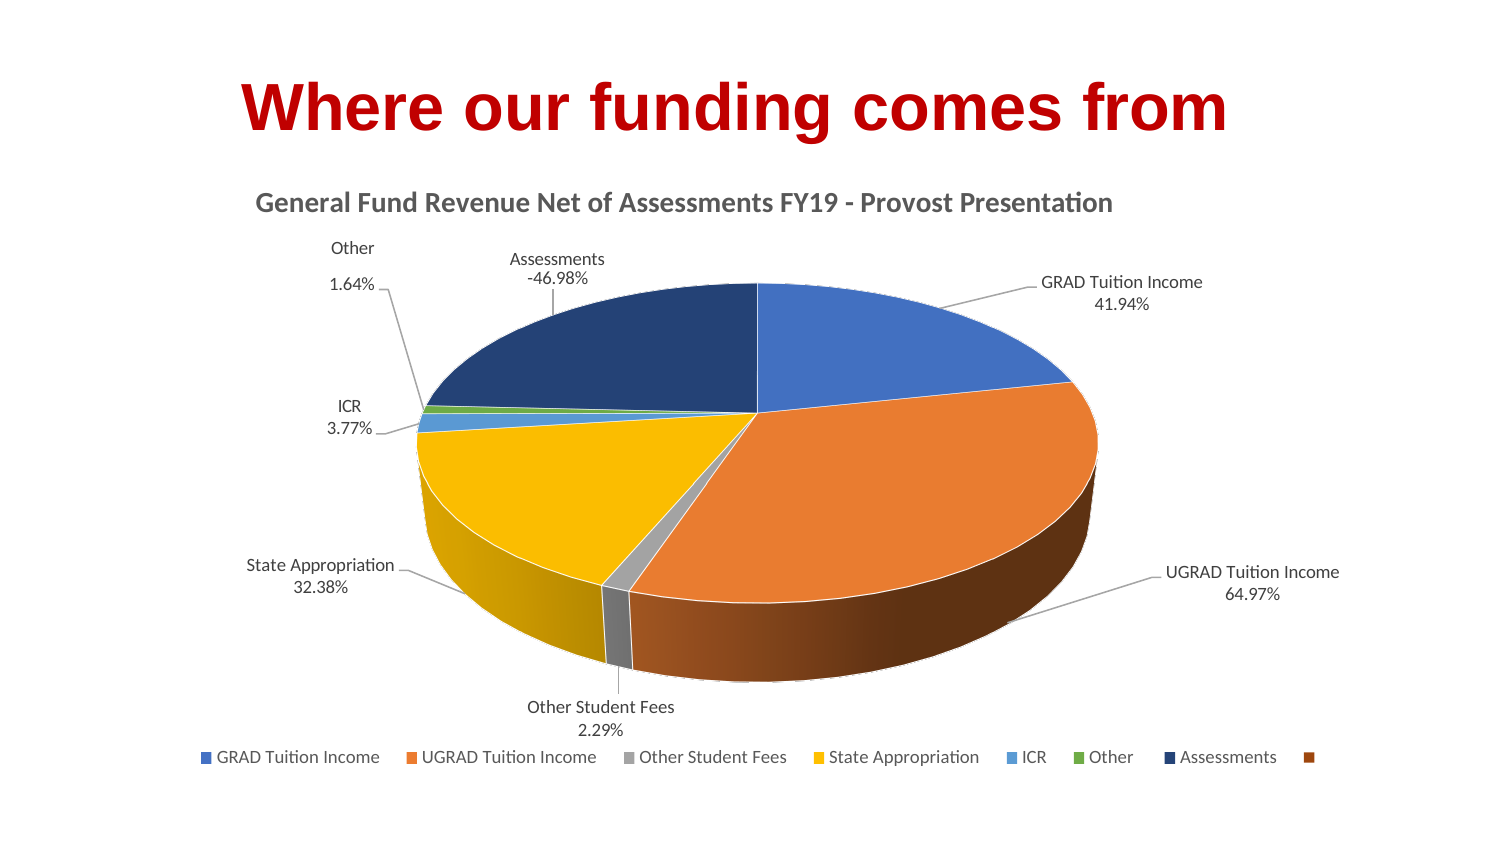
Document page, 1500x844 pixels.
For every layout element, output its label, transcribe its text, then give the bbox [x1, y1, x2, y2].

picture [1060, 278, 1067, 287]
picture [201, 752, 212, 764]
picture [1073, 752, 1085, 764]
subtitle General Fund Revenue Net of Assessments FY19 - Provost Presentation [255, 184, 1481, 219]
picture [1006, 752, 1018, 764]
picture [49, 278, 1464, 689]
subtitle Where our funding comes from [63, 68, 1407, 145]
text GRAD Tuition Income UGRAD Tuition Income Other Student Fees State Appropriation ICR Other Assessments [42, 745, 1436, 773]
picture [1164, 752, 1175, 764]
picture [1076, 278, 1082, 287]
text Other Student Fees 2.29% [507, 695, 694, 741]
text Assessments [509, 247, 1481, 270]
text Other [42, 236, 374, 259]
picture [813, 752, 825, 764]
picture [406, 752, 417, 764]
picture [624, 752, 635, 764]
